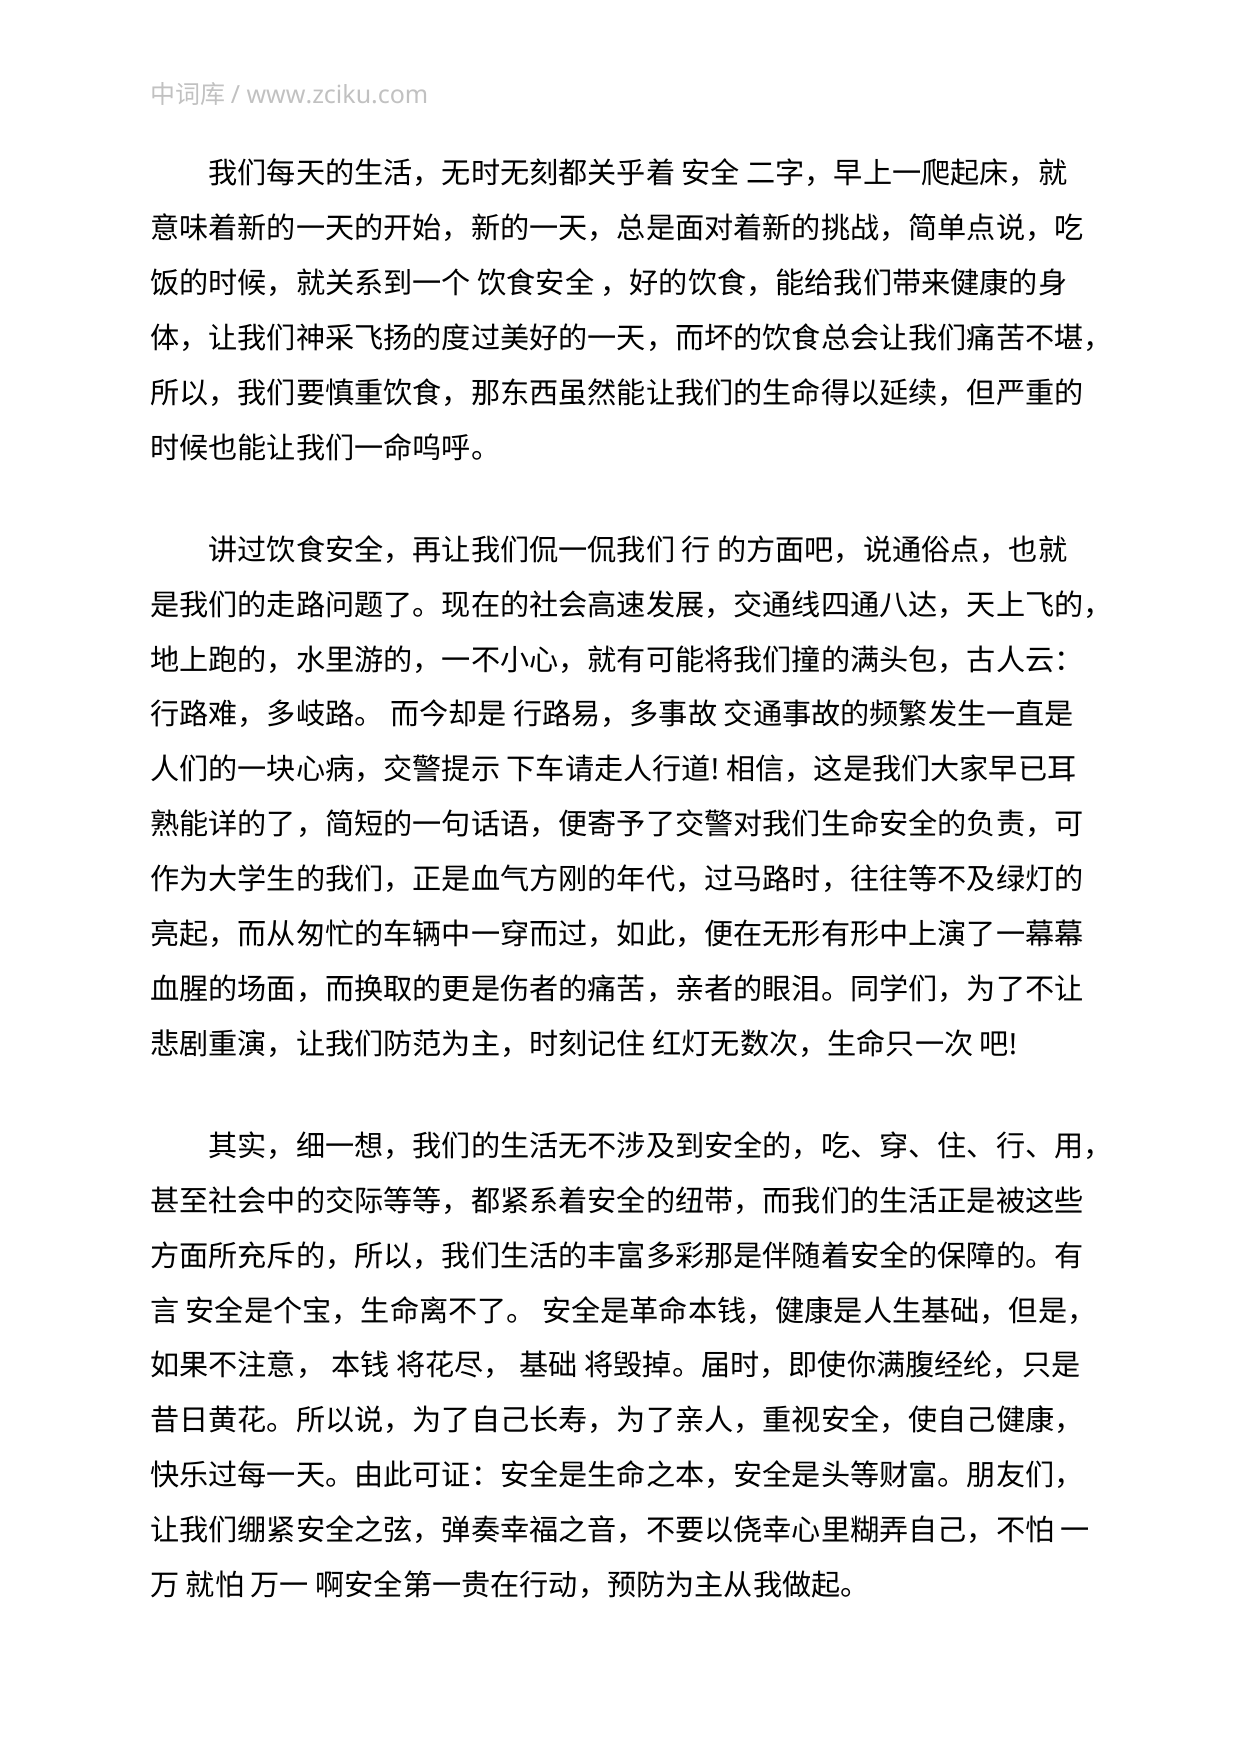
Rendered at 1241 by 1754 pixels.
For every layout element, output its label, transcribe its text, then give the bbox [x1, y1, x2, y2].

text 其实，细一想，我们的生活无不涉及到安全的，吃、穿、住、行、用，甚至社会中的交际等等，都紧系着安全的纽带，而我们的生活正是被这些方面所充斥的，所以，我们生活的丰富多彩那是伴随着安全的保障的。有言 安全是个宝，生命离不了。 安全是革命本钱，健康是人生基础，但是，如果不注意， 本钱 将花尽， 基础 将毁掉。届时，即使你满腹经纶，只是昔日黄花。所以说，为了自己长寿，为了亲人，重视安全，使自己健康，快乐过每一天。由此可证：安全是生命之本，安全是头等财富。朋友们，让我们绷紧安全之弦，弹奏幸福之音，不要以侥幸心里糊弄自己，不怕 一万 就怕 万一 啊安全第一贵在行动，预防为主从我做起。 [150, 1122, 1090, 1604]
text 我们每天的生活，无时无刻都关乎着 安全 二字，早上一爬起床，就意味着新的一天的开始，新的一天，总是面对着新的挑战，简单点说，吃饭的时候，就关系到一个 饮食安全 ，好的饮食，能给我们带来健康的身体，让我们神采飞扬的度过美好的一天，而坏的饮食总会让我们痛苦不堪，所以，我们要慎重饮食，那东西虽然能让我们的生命得以延续，但严重的时候也能让我们一命呜呼。 [150, 150, 1090, 467]
text 讲过饮食安全，再让我们侃一侃我们 行 的方面吧，说通俗点，也就是我们的走路问题了。现在的社会高速发展，交通线四通八达，天上飞的，地上跑的，水里游的，一不小心，就有可能将我们撞的满头包，古人云： 行路难，多岐路。 而今却是 行路易，多事故 交通事故的频繁发生一直是人们的一块心病，交警提示 下车请走人行道! 相信，这是我们大家早已耳熟能详的了，简短的一句话语，便寄予了交警对我们生命安全的负责，可作为大学生的我们，正是血气方刚的年代，过马路时，往往等不及绿灯的亮起，而从匆忙的车辆中一穿而过，如此，便在无形有形中上演了一幕幕血腥的场面，而换取的更是伤者的痛苦，亲者的眼泪。同学们，为了不让悲剧重演，让我们防范为主，时刻记住 红灯无数次，生命只一次 吧! [150, 526, 1090, 1063]
